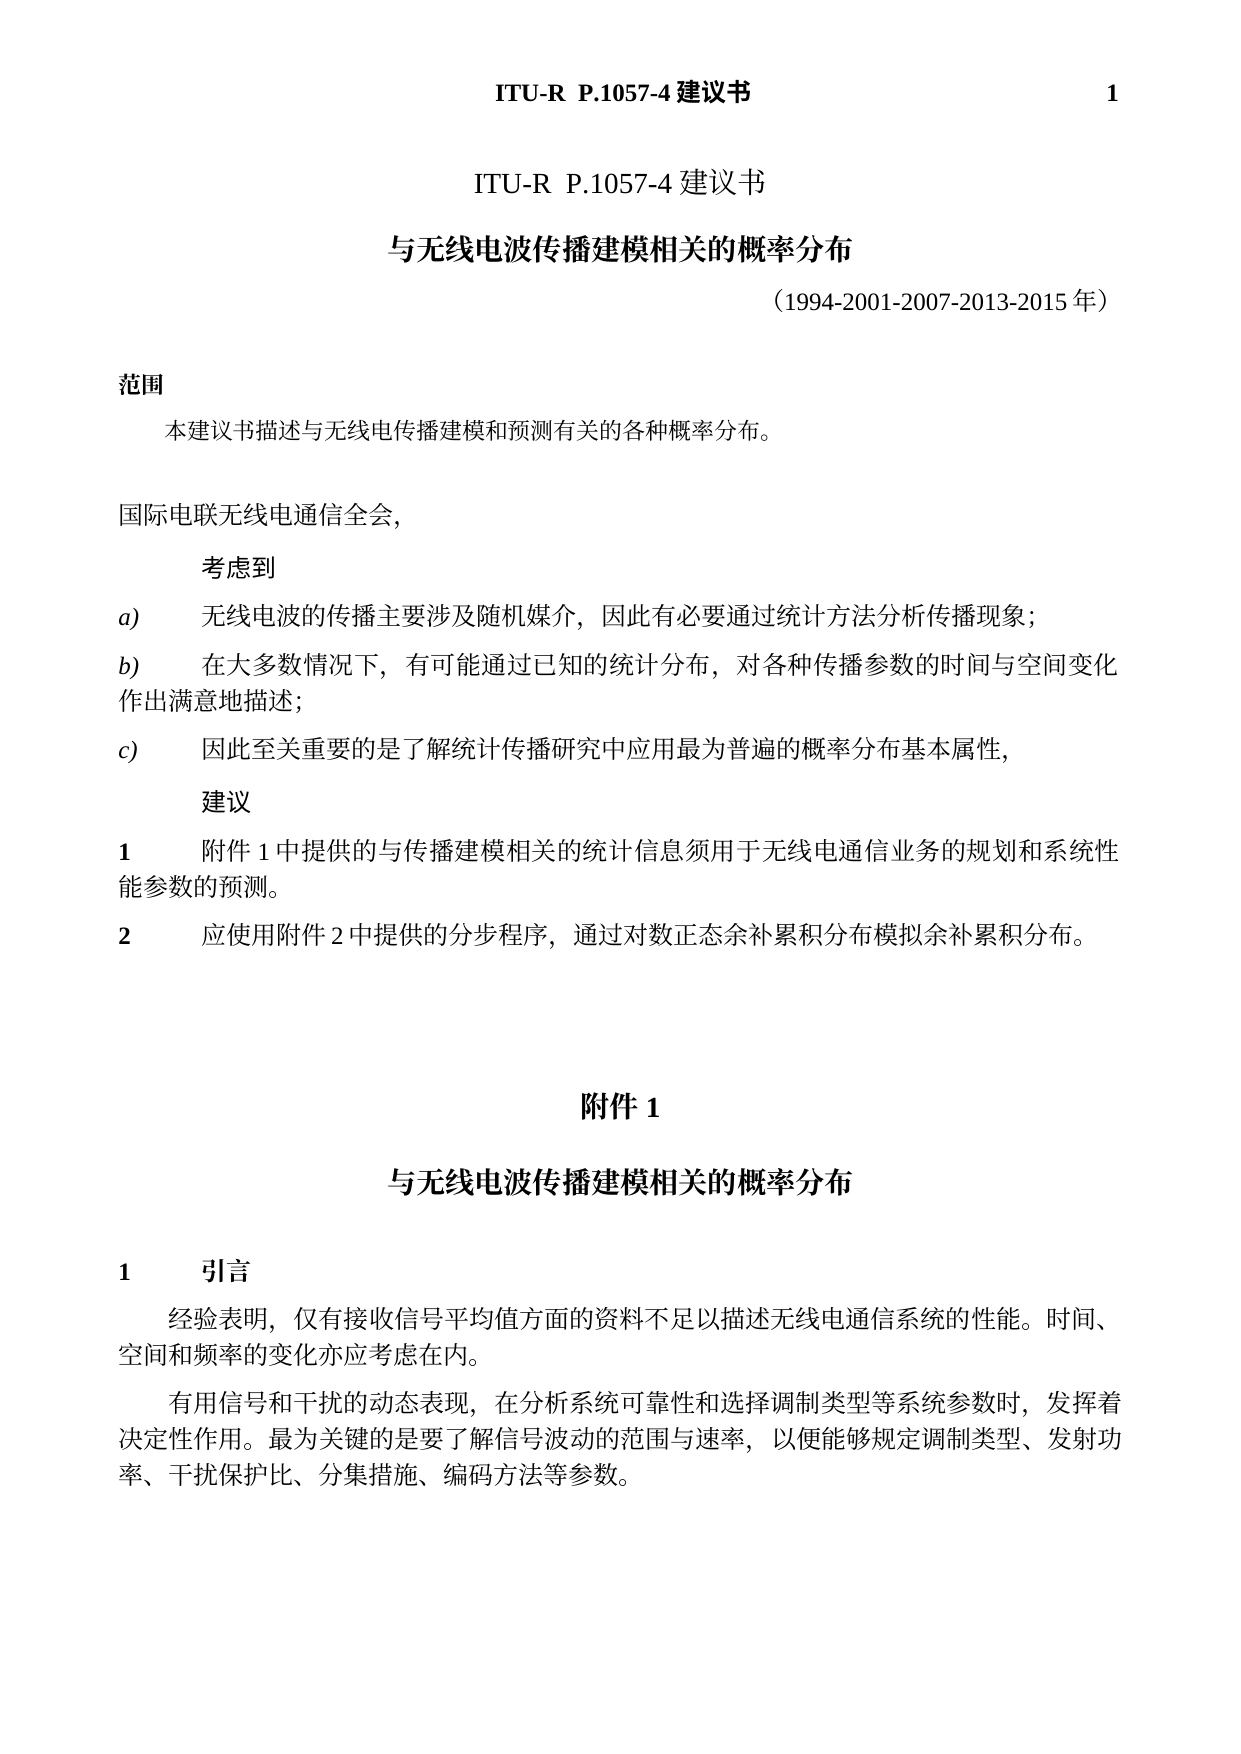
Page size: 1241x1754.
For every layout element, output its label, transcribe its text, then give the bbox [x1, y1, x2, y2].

text 2 应使用附件2中提供的分步程序，通过对数正态余补累积分布模拟余补累积分布。 [118, 916, 1122, 952]
text 考虑到 [201, 548, 1122, 584]
text 有用信号和干扰的动态表现，在分析系统可靠性和选择调制类型等系统参数时，发挥着决定性作用。最为关键的是要了解信号波动的范围与速率，以便能够规定调制类型、发射功率、干扰保护比、分集措施、编码方法等参数。 [118, 1384, 1122, 1492]
subtitle 范围 [118, 367, 1122, 400]
text c) 因此至关重要的是了解统计传播研究中应用最为普遍的概率分布基本属性， [118, 730, 1122, 766]
subtitle 1 引言 [118, 1251, 1122, 1287]
title 附件 1 与无线电波传播建模相关的概率分布 [118, 1084, 1122, 1201]
text 本建议书描述与无线电传播建模和预测有关的各种概率分布。 [118, 413, 1122, 446]
title 国际电联无线电通信全会， [118, 496, 1122, 532]
text 1 附件1中提供的与传播建模相关的统计信息须用于无线电通信业务的规划和系统性能参数的预测。 [118, 831, 1122, 903]
text ITU-R P.1057-4 建议书 [118, 160, 1122, 202]
text （1994-2001-2007-2013-2015年） [118, 281, 1122, 317]
text a) 无线电波的传播主要涉及随机媒介，因此有必要通过统计方法分析传播现象； [118, 597, 1122, 633]
text b) 在大多数情况下，有可能通过已知的统计分布，对各种传播参数的时间与空间变化作出满意地描述； [118, 646, 1122, 717]
text 经验表明，仅有接收信号平均值方面的资料不足以描述无线电通信系统的性能。时间、空间和频率的变化亦应考虑在内。 [118, 1300, 1122, 1372]
text 建议 [201, 782, 1122, 819]
title 与无线电波传播建模相关的概率分布 [118, 227, 1122, 269]
